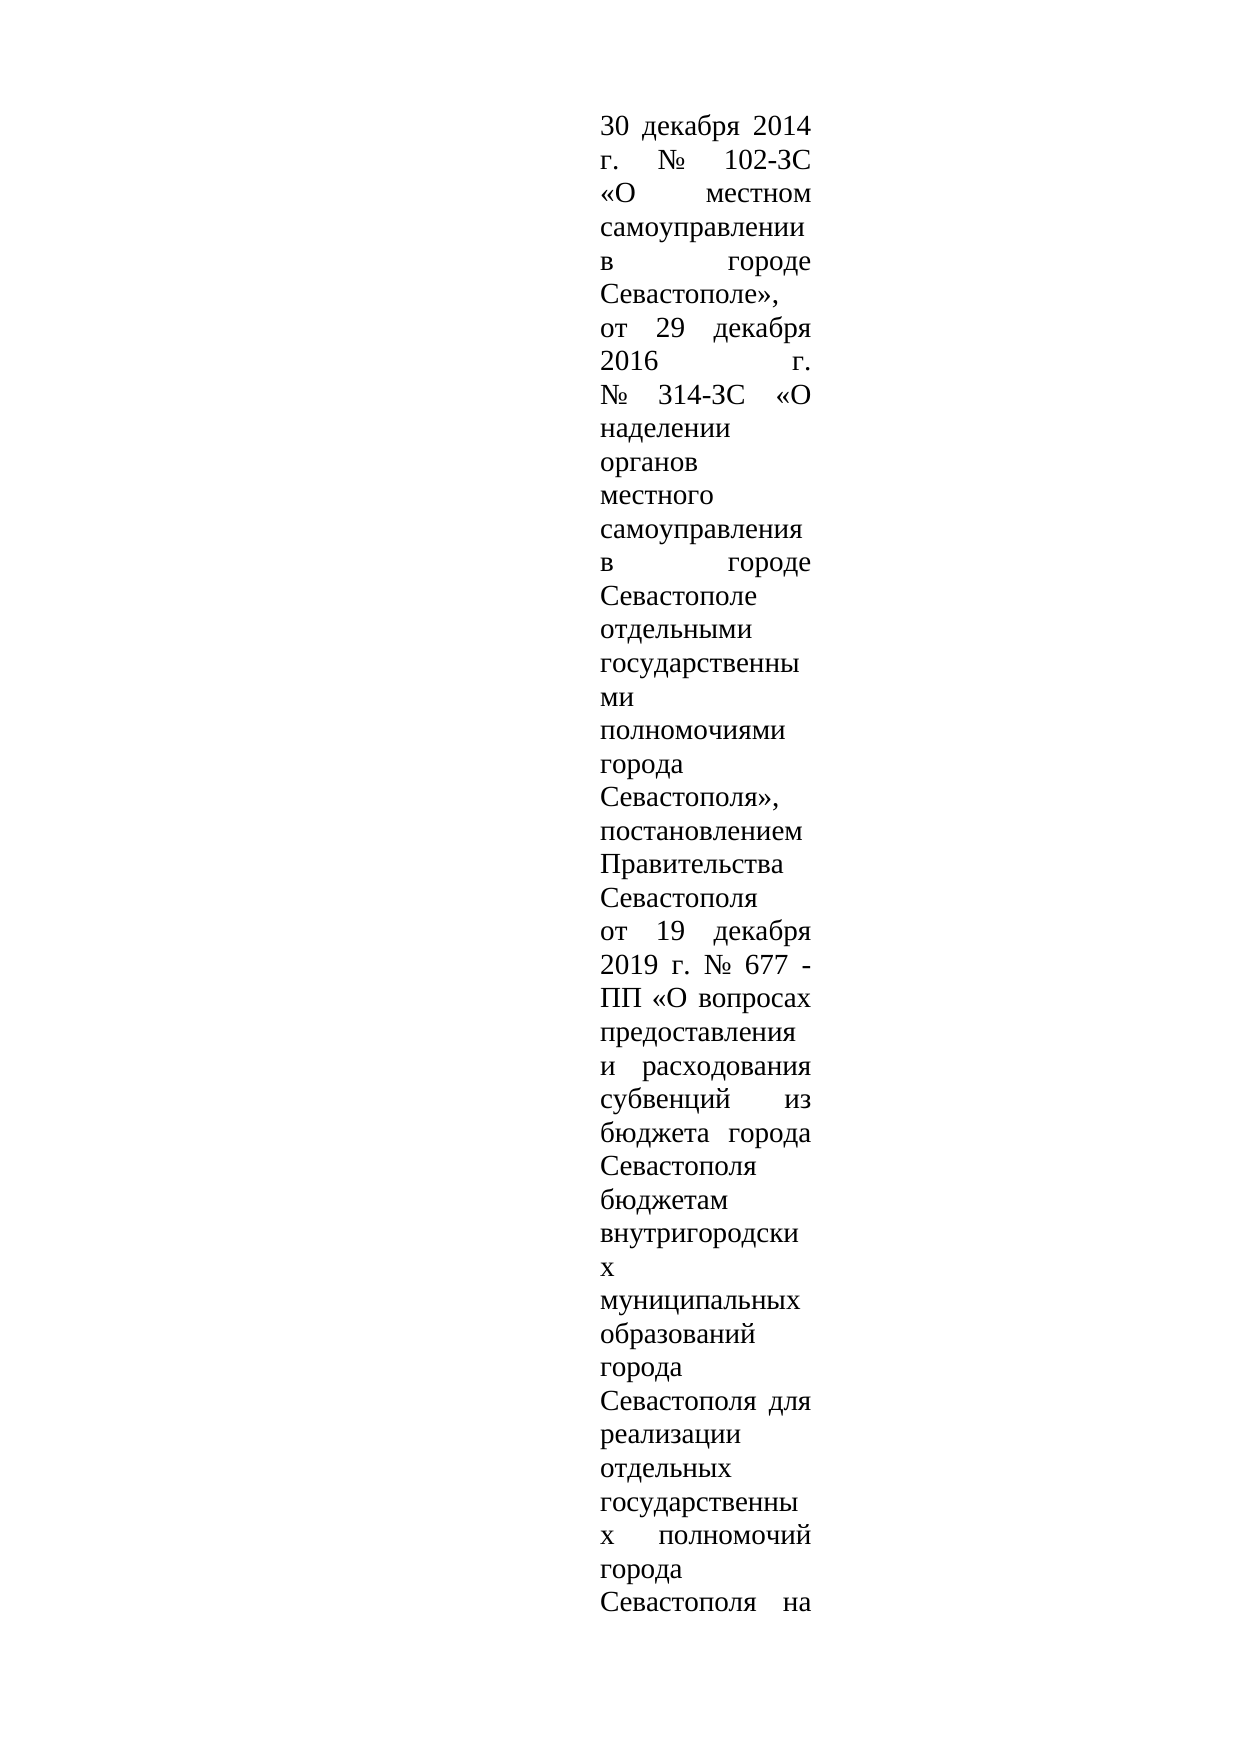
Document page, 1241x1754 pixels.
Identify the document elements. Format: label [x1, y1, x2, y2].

text [600, 108, 811, 1618]
